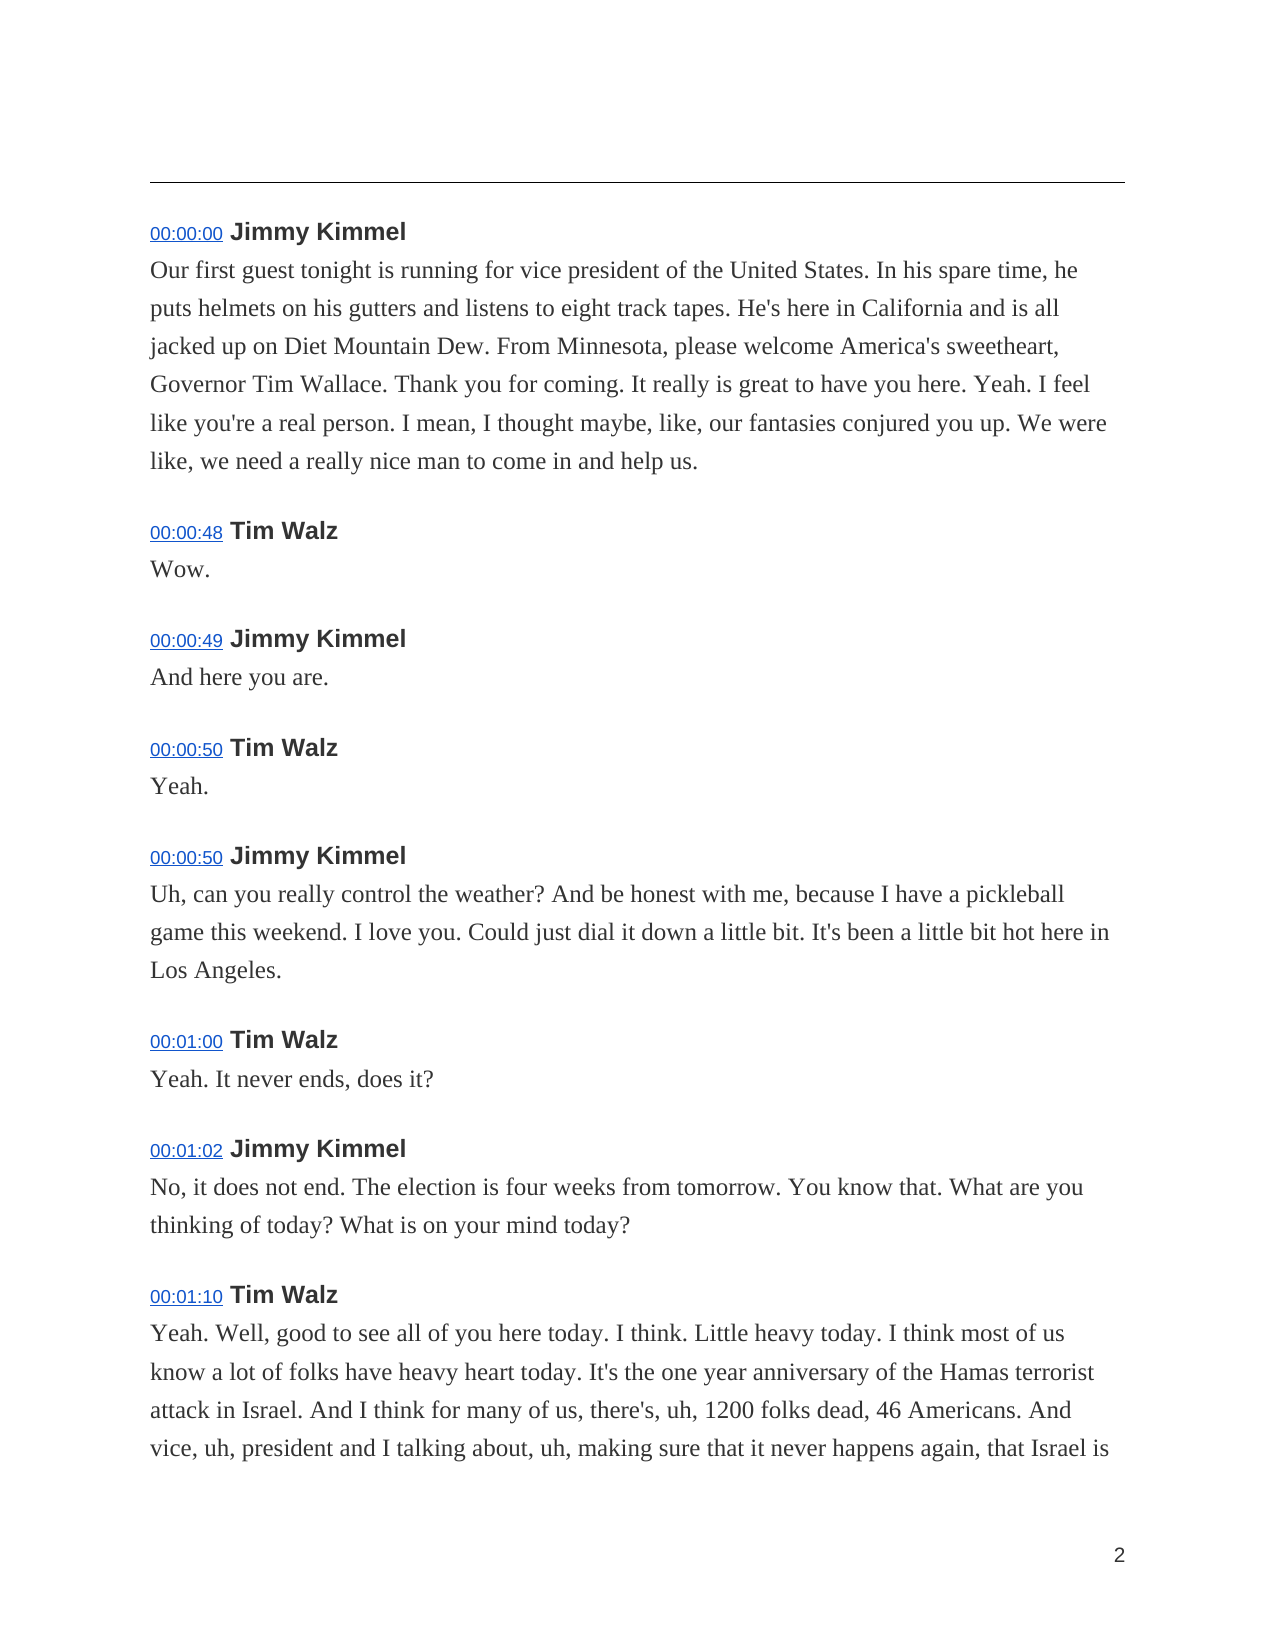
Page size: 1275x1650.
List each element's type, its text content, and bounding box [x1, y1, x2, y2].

text Our first guest tonight is running for vice president of the United States. In his spare time, he puts helmets on his gutters and listens to eight track tapes. He's here in California and is all jacked up on Diet Mountain Dew. From Minnesota, please welcome America's sweetheart, Governor Tim Wallace. Thank you for coming. It really is great to have you here. Yeah. I feel like you're a real person. I mean, I thought maybe, like, our fantasies conjured you up. We were like, we need a really nice man to come in and help us. [150, 255, 1125, 475]
text Uh, can you really control the weather? And be honest with me, because I have a pickleball game this weekend. I love you. Could just dial it down a little bit. It's been a little bit hot here in Los Angeles. [150, 879, 1125, 984]
text Yeah. [150, 771, 1125, 799]
text 00:00:49 Jimmy Kimmel [150, 624, 1125, 653]
text 00:01:10 Tim Walz [150, 1280, 1125, 1309]
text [150, 1318, 1125, 1462]
text No, it does not end. The election is four weeks from tomorrow. You know that. What are you thinking of today? What is on your mind today? [150, 1172, 1125, 1239]
text 00:00:50 Tim Walz [150, 732, 1125, 761]
text 00:01:00 Tim Walz [150, 1025, 1125, 1054]
text Wow. [150, 554, 1125, 583]
text 00:00:50 Jimmy Kimmel [150, 841, 1125, 869]
text 00:00:00 Jimmy Kimmel [150, 217, 1125, 245]
text 00:01:02 Jimmy Kimmel [150, 1134, 1125, 1162]
text Yeah. It never ends, does it? [150, 1064, 1125, 1092]
text 00:00:48 Tim Walz [150, 516, 1125, 545]
text And here you are. [150, 662, 1125, 691]
